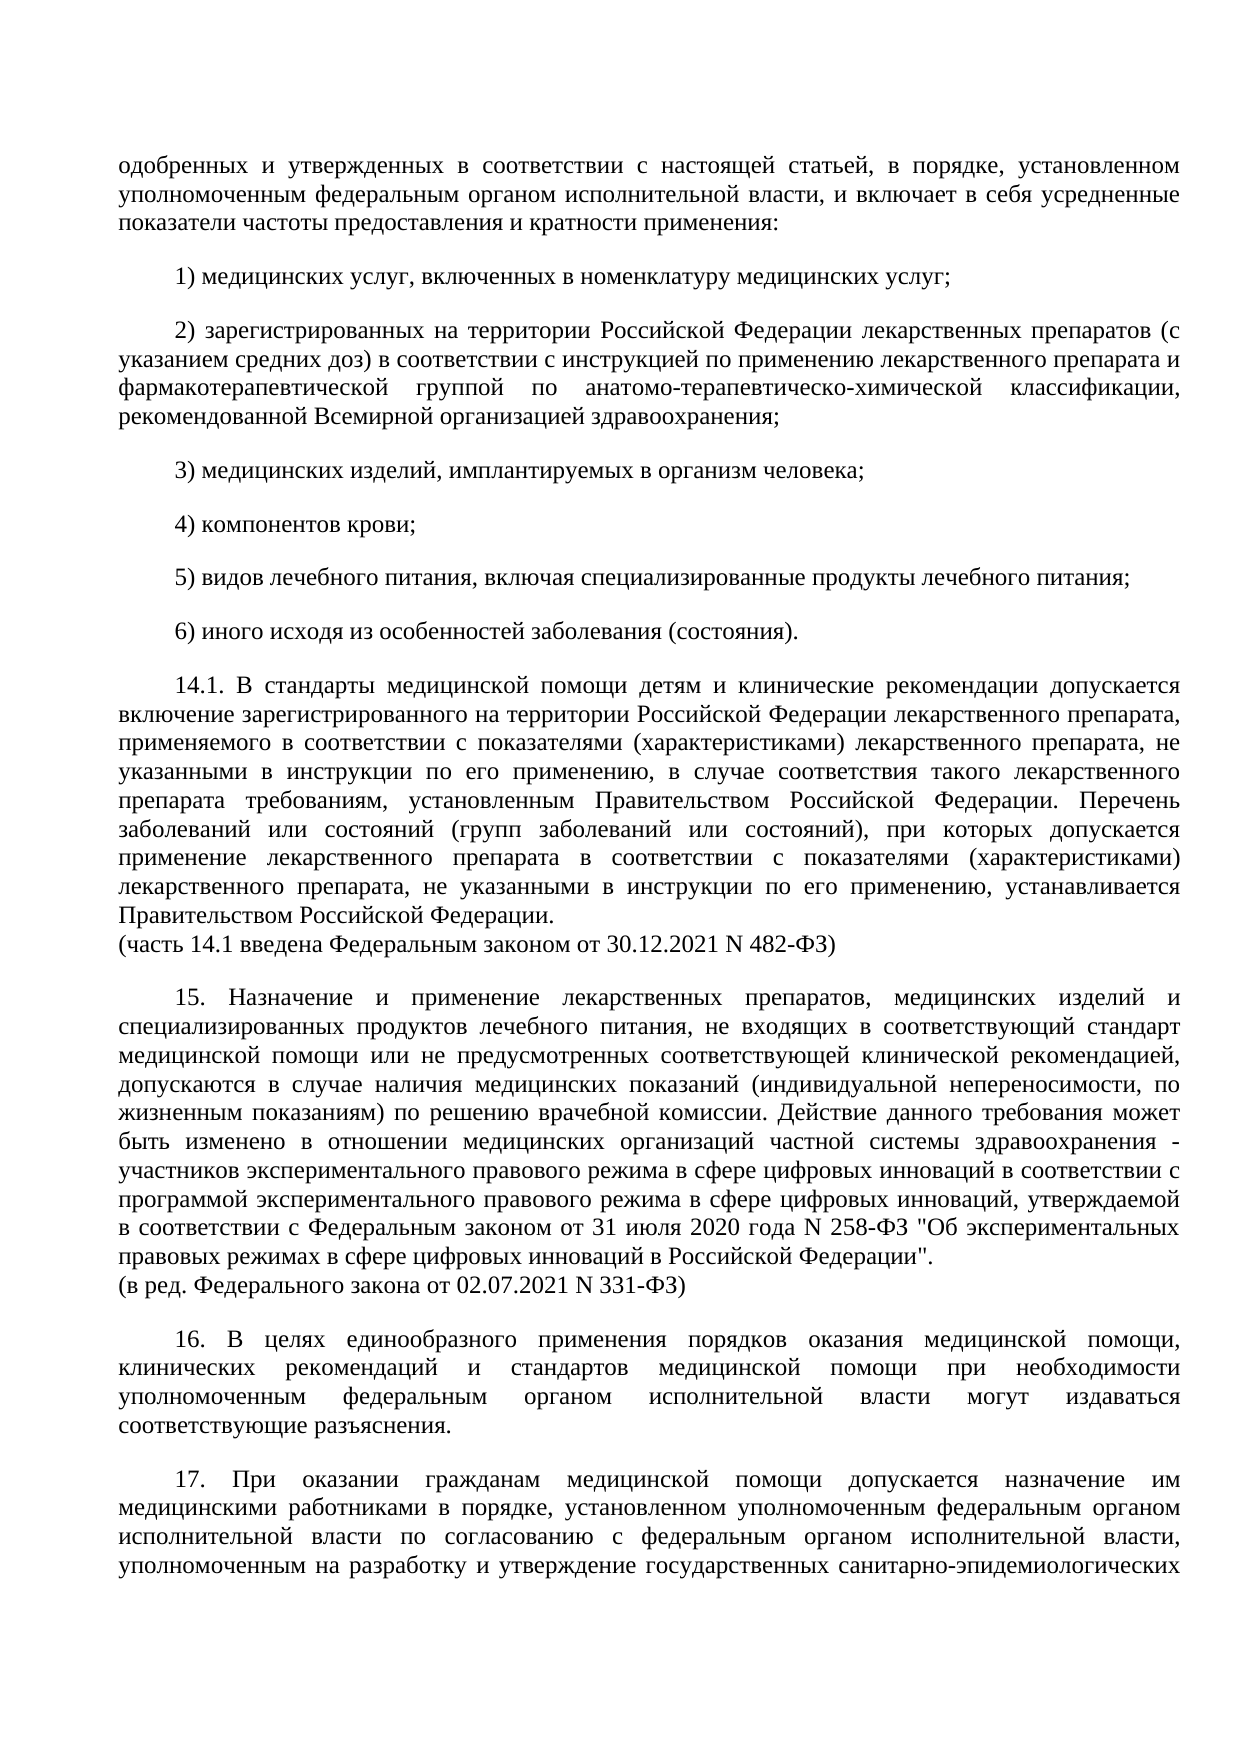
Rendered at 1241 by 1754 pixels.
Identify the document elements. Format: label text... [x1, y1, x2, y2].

text 4) компонентов крови; [118, 509, 1181, 537]
text 1) медицинских услуг, включенных в номенклатуру медицинских услуг; [118, 261, 1181, 290]
text 2) зарегистрированных на территории Российской Федерации лекарственных препаратов (с указанием средних доз) в соответствии с инструкцией по применению лекарственного препарата и фармакотерапевтической группой по анатомо-терапевтическо-химической классификации, рекомендованной Всемирной организацией здравоохранения; [118, 315, 1181, 430]
text 6) иного исходя из особенностей заболевания (состояния). [118, 616, 1181, 645]
text (в ред. Федерального закона от 02.07.2021 N 331-ФЗ) [118, 1270, 1181, 1299]
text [118, 1464, 1181, 1579]
text 5) видов лечебного питания, включая специализированные продукты лечебного питания; [118, 562, 1181, 591]
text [118, 150, 1181, 236]
text (часть 14.1 введена Федеральным законом от 30.12.2021 N 482-ФЗ) [118, 929, 1181, 957]
text 15. Назначение и применение лекарственных препаратов, медицинских изделий и специализированных продуктов лечебного питания, не входящих в соответствующий стандарт медицинской помощи или не предусмотренных соответствующей клинической рекомендацией, допускаются в случае наличия медицинских показаний (индивидуальной непереносимости, по жизненным показаниям) по решению врачебной комиссии. Действие данного требования может быть изменено в отношении медицинских организаций частной системы здравоохранения - участников экспериментального правового режима в сфере цифровых инноваций в соответствии с программой экспериментального правового режима в сфере цифровых инноваций, утверждаемой в соответствии с Федеральным законом от 31 июля 2020 года N 258-ФЗ "Об экспериментальных правовых режимах в сфере цифровых инноваций в Российской Федерации". [118, 982, 1181, 1270]
text 16. В целях единообразного применения порядков оказания медицинской помощи, клинических рекомендаций и стандартов медицинской помощи при необходимости уполномоченным федеральным органом исполнительной власти могут издаваться соответствующие разъяснения. [118, 1324, 1181, 1439]
text 14.1. В стандарты медицинской помощи детям и клинические рекомендации допускается включение зарегистрированного на территории Российской Федерации лекарственного препарата, применяемого в соответствии с показателями (характеристиками) лекарственного препарата, не указанными в инструкции по его применению, в случае соответствия такого лекарственного препарата требованиям, установленным Правительством Российской Федерации. Перечень заболеваний или состояний (групп заболеваний или состояний), при которых допускается применение лекарственного препарата в соответствии с показателями (характеристиками) лекарственного препарата, не указанными в инструкции по его применению, устанавливается Правительством Российской Федерации. [118, 670, 1181, 929]
text 3) медицинских изделий, имплантируемых в организм человека; [118, 455, 1181, 484]
